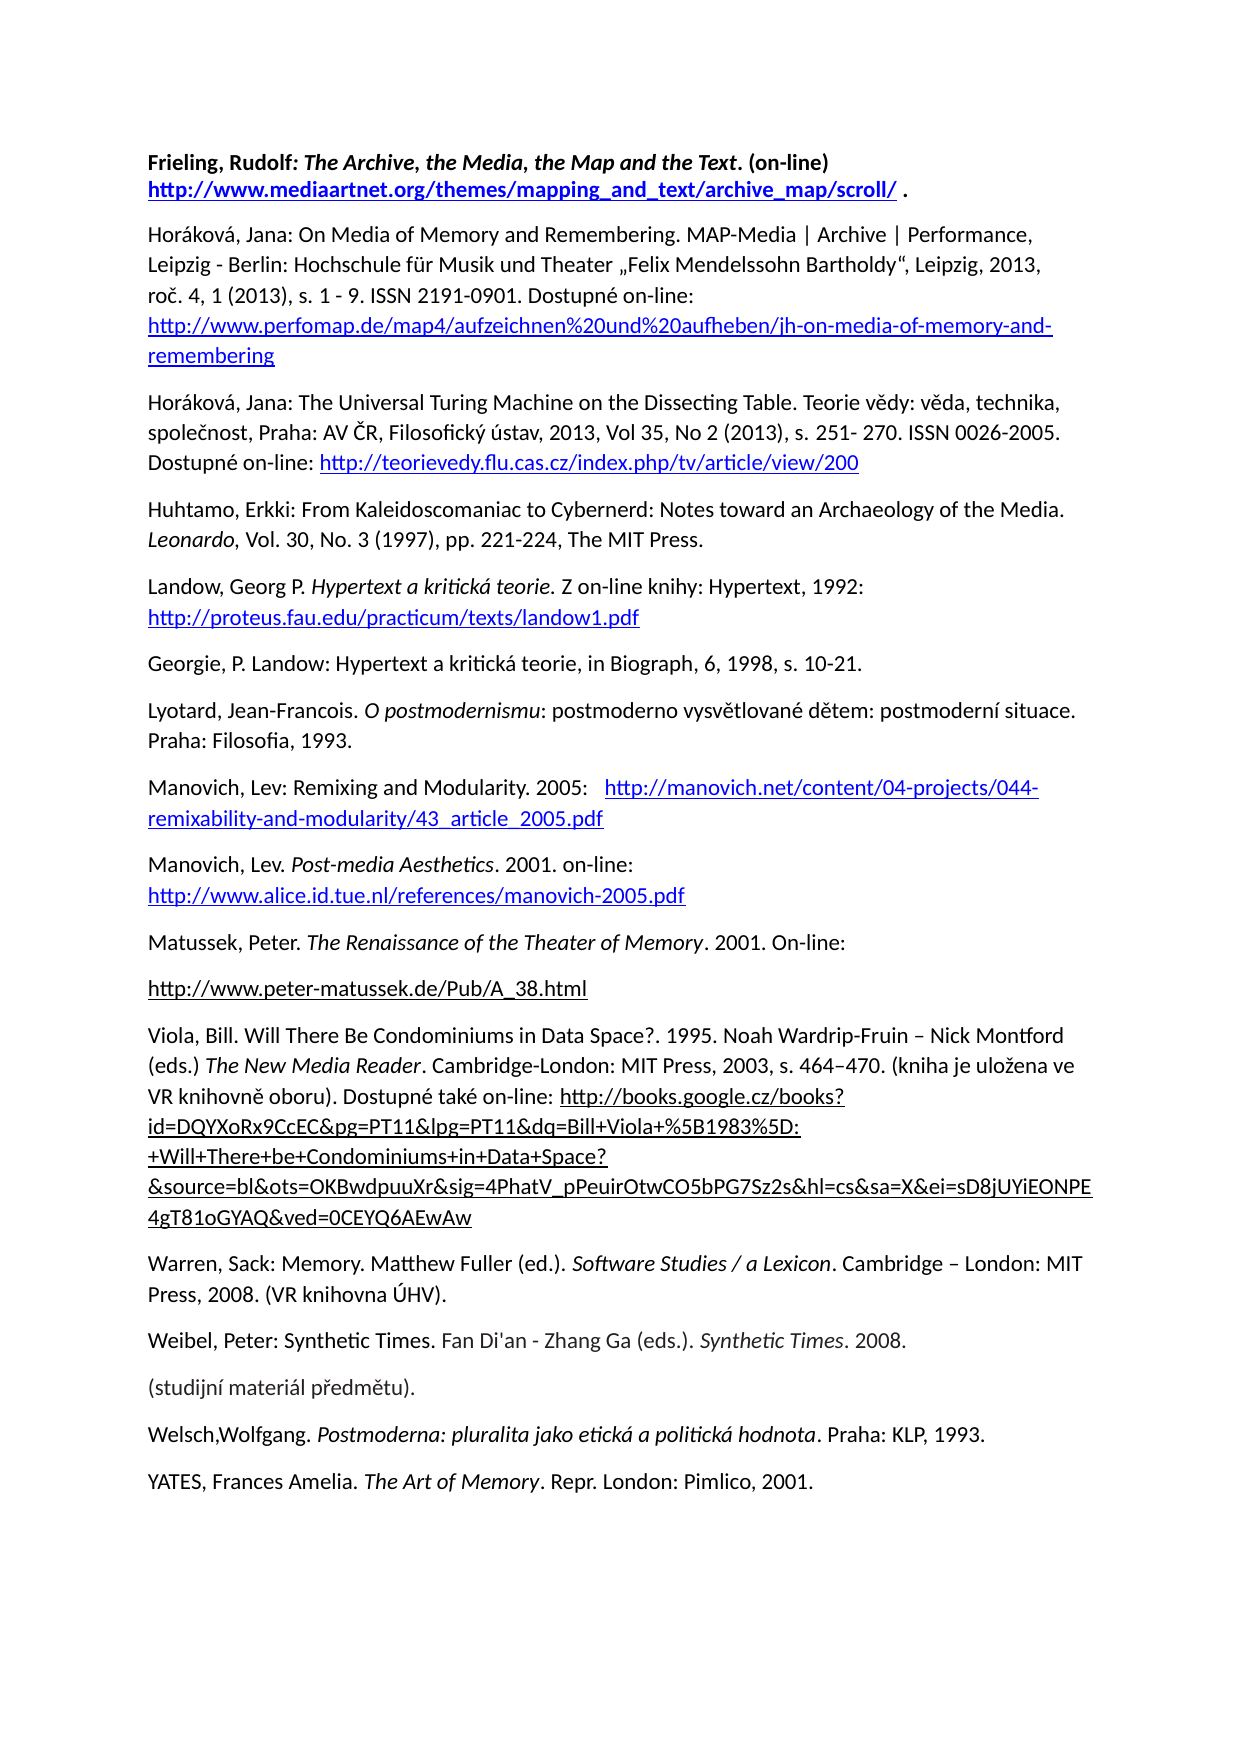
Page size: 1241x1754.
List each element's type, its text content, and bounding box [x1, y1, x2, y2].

text Manovich, Lev. Post-media Aesthetics. 2001. on-line: http://www.alice.id.tue.nl/references/manovich-2005.pdf [148, 851, 1093, 909]
text Frieling, Rudolf: The Archive, the Media, the Map and the Text. (on-line) http://www.mediaartnet.org/themes/mapping_and_text/archive_map/scroll/ . [148, 148, 1093, 204]
text Horáková, Jana: On Media of Memory and Remembering. MAP-Media | Archive | Performance, Leipzig - Berlin: Hochschule für Musik und Theater „Felix Mendelssohn Bartholdy“, Leipzig, 2013, roč. 4, 1 (2013), s. 1 - 9. ISSN 2191-0901. Dostupné on-line: http://www.perfomap.de/map4/aufzeichnen%20und%20aufheben/jh-on-media-of-memory-and-remembering [148, 220, 1093, 369]
text Landow, Georg P. Hypertext a kritická teorie. Z on-line knihy: Hypertext, 1992: http://proteus.fau.edu/practicum/texts/landow1.pdf [148, 572, 1093, 631]
text Huhtamo, Erkki: From Kaleidoscomaniac to Cybernerd: Notes toward an Archaeology of the Media. Leonardo, Vol. 30, No. 3 (1997), pp. 221-224, The MIT Press. [148, 495, 1093, 553]
text Weibel, Peter: Synthetic Times. Fan Di'an - Zhang Ga (eds.). Synthetic Times. 2008. [148, 1327, 1093, 1354]
text Georgie, P. Landow: Hypertext a kritická teorie, in Biograph, 6, 1998, s. 10-21. [148, 649, 1093, 677]
text Matussek, Peter. The Renaissance of the Theater of Memory. 2001. On-line: [148, 928, 1093, 956]
text Viola, Bill. Will There Be Condominiums in Data Space?. 1995. Noah Wardrip-Fruin – Nick Montford (eds.) The New Media Reader. Cambridge-London: MIT Press, 2003, s. 464–470. (kniha je uložena ve VR knihovně oboru). Dostupné také on-line: http://books.google.cz/books?id=DQYXoRx9CcEC&pg=PT11&lpg=PT11&dq=Bill+Viola+%5B1983%5D:+Will+There+be+Condominiums+in+Data+Space?&source=bl&ots=OKBwdpuuXr&sig=4PhatV_pPeuirOtwCO5bPG7Sz2s&hl=cs&sa=X&ei=sD8jUYiEONPE4gT81oGYAQ&ved=0CEYQ6AEwAw [148, 1198, 1093, 1231]
text (studijní materiál předmětu). [148, 1373, 1093, 1401]
text Warren, Sack: Memory. Matthew Fuller (ed.). Software Studies / a Lexicon. Cambridge – London: MIT Press, 2008. (VR knihovna ÚHV). [148, 1249, 1093, 1308]
text Lyotard, Jean-Francois. O postmodernismu: postmoderno vysvětlované dětem: postmoderní situace. Praha: Filosofia, 1993. [148, 696, 1093, 754]
text Horáková, Jana: The Universal Turing Machine on the Dissecting Table. Teorie vědy: věda, technika, společnost, Praha: AV ČR, Filosofický ústav, 2013, Vol 35, No 2 (2013), s. 251- 270. ISSN 0026-2005. Dostupné on-line: http://teorievedy.flu.cas.cz/index.php/tv/article/view/200 [148, 388, 1093, 476]
text YATES, Frances Amelia. The Art of Memory. Repr. London: Pimlico, 2001. [148, 1467, 1093, 1495]
text http://www.peter-matussek.de/Pub/A_38.html [148, 974, 1093, 1002]
text Viola, Bill. Will There Be Condominiums in Data Space?. 1995. Noah Wardrip-Fruin – Nick Montford (eds.) The New Media Reader. Cambridge-London: MIT Press, 2003, s. 464–470. (kniha je uložena ve VR knihovně oboru). Dostupné také on-line: http://books.google.cz/books?id=DQYXoRx9CcEC&pg=PT11&lpg=PT11&dq=Bill+Viola+%5B1983%5D:+Will+There+be+Condominiums+in+Data+Space?&source=bl&ots=OKBwdpuuXr&sig=4PhatV_pPeuirOtwCO5bPG7Sz2s&hl=cs&sa=X&ei=sD8jUYiEONPE4gT81oGYAQ&ved=0CEYQ6AEwAw [148, 1021, 1093, 1197]
text Manovich, Lev: Remixing and Modularity. 2005: http://manovich.net/content/04-projects/044-remixability-and-modularity/43_article_2005.pdf [148, 773, 1093, 832]
text Welsch,Wolfgang. Postmoderna: pluralita jako etická a politická hodnota. Praha: KLP, 1993. [148, 1420, 1093, 1448]
